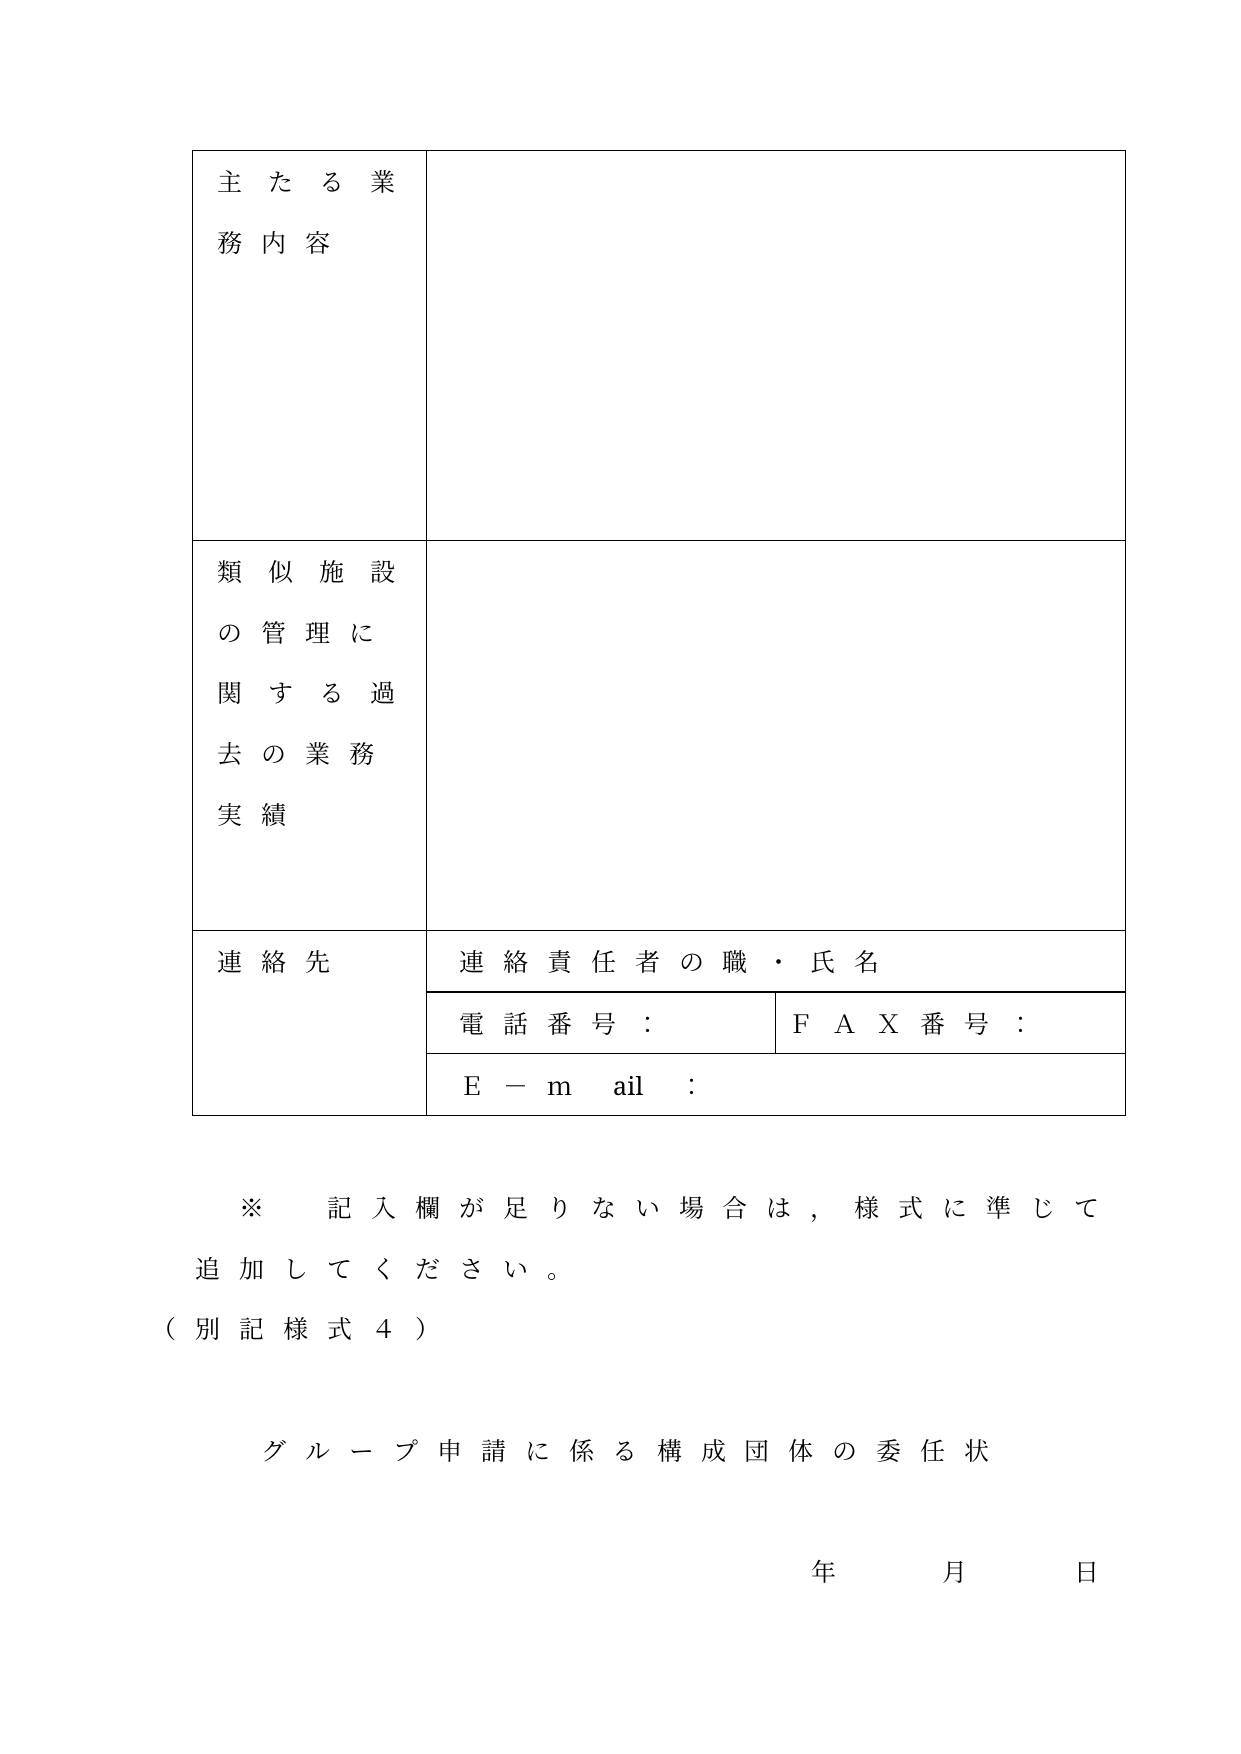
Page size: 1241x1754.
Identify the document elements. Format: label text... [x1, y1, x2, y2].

table_cell 主たる業務内容 [193, 151, 426, 539]
text 年 月 日 [151, 1540, 1118, 1601]
table_cell 類似施設の管理に 関する過去の業務 実績 [193, 541, 426, 930]
table_cell 電話番号： [427, 993, 775, 1053]
table_cell Ｅ－ｍail： [427, 1054, 1125, 1115]
text グループ申請に係る構成団体の委任状 [151, 1419, 1118, 1479]
table_cell ＦＡＸ番号： [776, 993, 1125, 1053]
table_cell 連絡責任者の職・氏名 [427, 931, 1125, 991]
table_cell [427, 151, 1125, 539]
table_cell 連絡先 [193, 931, 426, 1115]
text ※ 記入欄が足りない場合は，様式に準じて追加してください。 [151, 1176, 1118, 1298]
table_cell [427, 541, 1125, 930]
text （別記様式４） [151, 1298, 1118, 1358]
